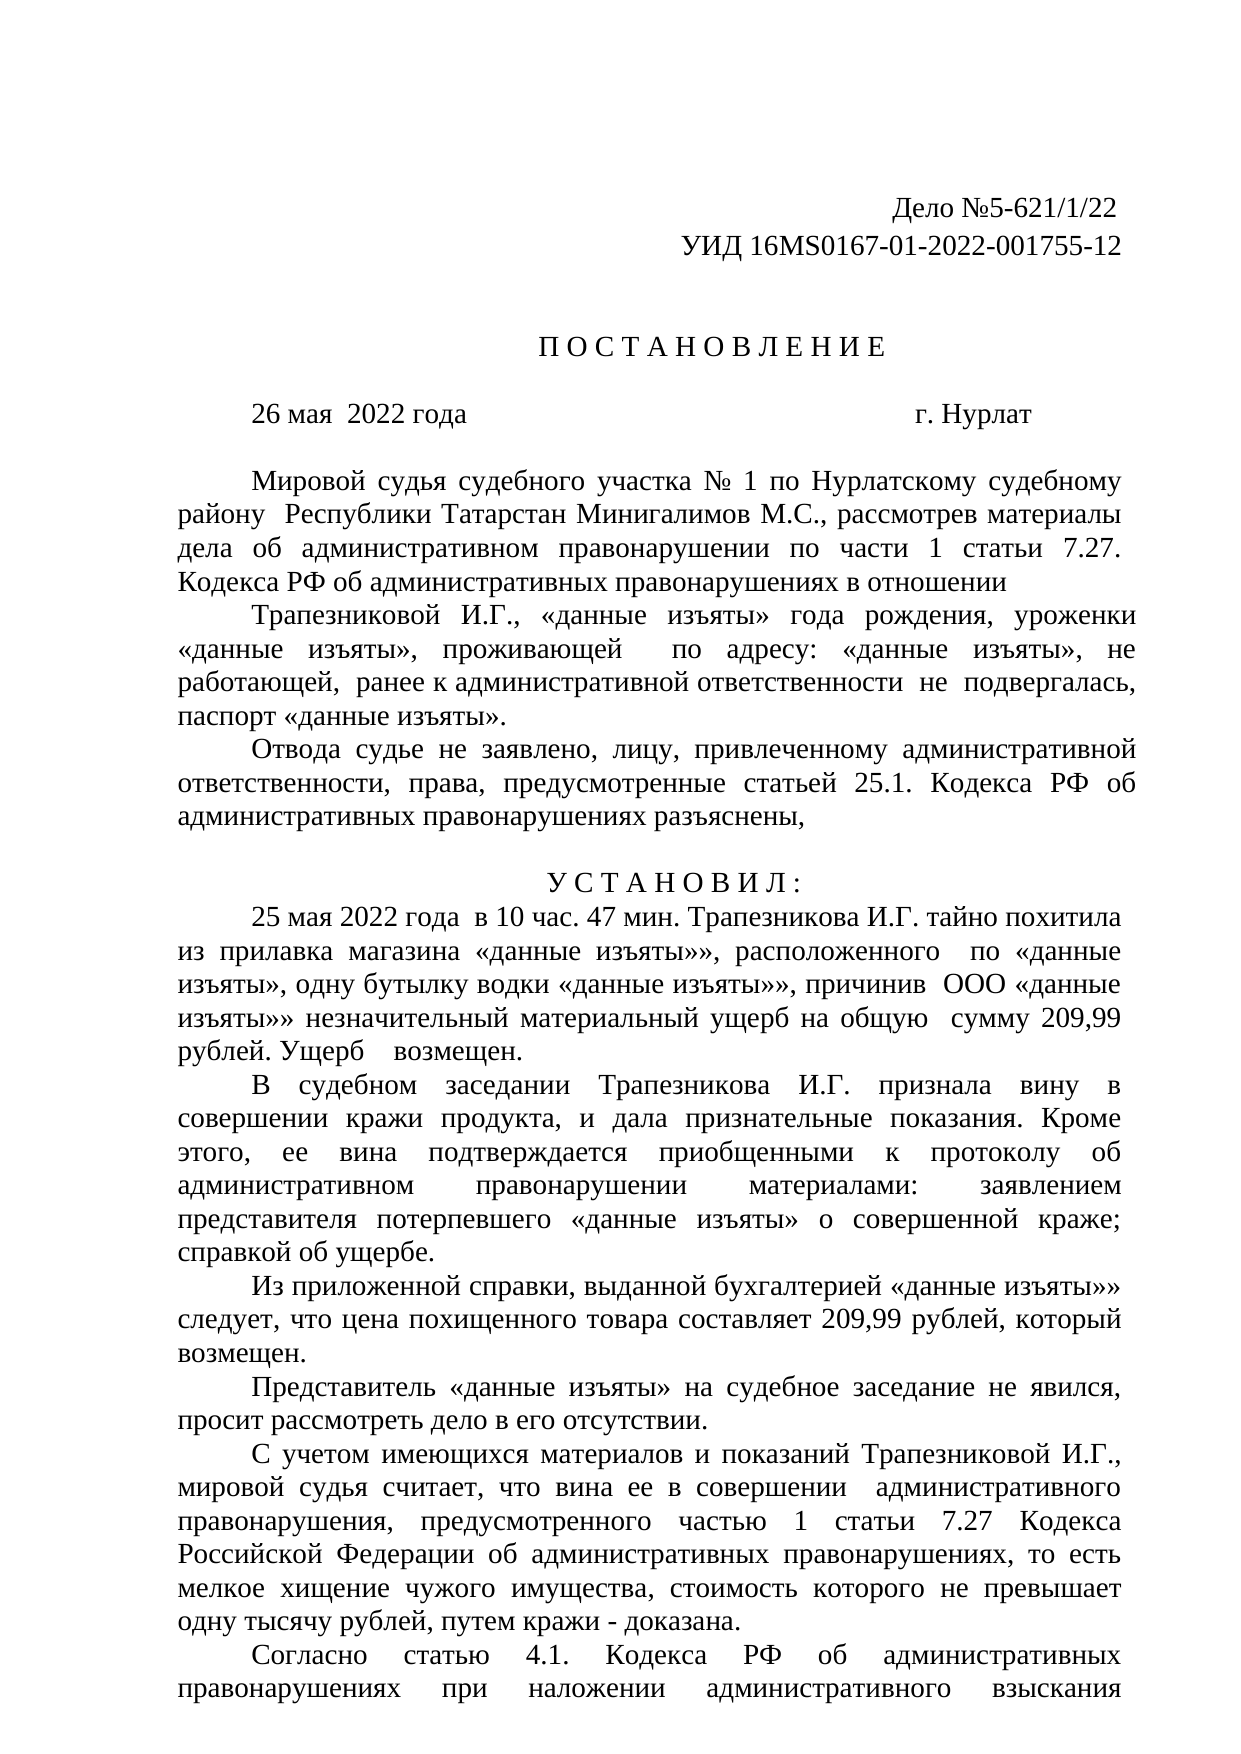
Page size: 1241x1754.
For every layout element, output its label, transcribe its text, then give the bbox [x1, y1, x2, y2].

text Из приложенной справки, выданной бухгалтерией «данные изъяты»» следует, что цена похищенного товара составляет 209,99 рублей, который возмещен. [177, 1268, 1122, 1369]
text У С Т А Н О В И Л : [472, 866, 1122, 899]
text Трапезниковой И.Г., «данные изъяты» года рождения, уроженки «данные изъяты», проживающей по адресу: «данные изъяты», не работающей, ранее к административной ответственности не подвергалась, паспорт «данные изъяты». [177, 597, 1137, 731]
text 25 мая 2022 года в 10 час. 47 мин. Трапезникова И.Г. тайно похитила из прилавка магазина «данные изъяты»», расположенного по «данные изъяты», одну бутылку водки «данные изъяты»», причинив ООО «данные изъяты»» незначительный материальный ущерб на общую сумму 209,99 рублей. Ущерб возмещен. [177, 899, 1122, 1067]
text Отвода судье не заявлено, лицу, привлеченному административной ответственности, права, предусмотренные статьей 25.1. Кодекса РФ об административных правонарушениях разъяснены, [177, 731, 1137, 832]
text В судебном заседании Трапезникова И.Г. признала вину в совершении кражи продукта, и дала признательные показания. Кроме этого, ее вина подтверждается приобщенными к протоколу об административном правонарушении материалами: заявлением представителя потерпевшего «данные изъяты» о совершенной краже; справкой об ущербе. [177, 1067, 1122, 1268]
text С учетом имеющихся материалов и показаний Трапезниковой И.Г., мировой судья считает, что вина ее в совершении административного правонарушения, предусмотренного частью 1 статьи 7.27 Кодекса Российской Федерации об административных правонарушениях, то есть мелкое хищение чужого имущества, стоимость которого не превышает одну тысячу рублей, путем кражи - доказана. [177, 1436, 1122, 1637]
text Мировой судья судебного участка № 1 по Нурлатскому судебному району Республики Татарстан Минигалимов М.С., рассмотрев материалы дела об административном правонарушении по части 1 статьи 7.27. Кодекса РФ об административных правонарушениях в отношении [177, 463, 1122, 597]
text УИД 16MS0167-01-2022-001755-12 [177, 228, 1122, 262]
text Дело №5-621/1/22 [841, 190, 1122, 223]
text Представитель «данные изъяты» на судебное заседание не явился, просит рассмотреть дело в его отсутствии. [177, 1369, 1122, 1436]
text 26 мая 2022 года г. Нурлат [177, 396, 1122, 429]
text П О С Т А Н О В Л Е Н И Е [177, 329, 1122, 362]
